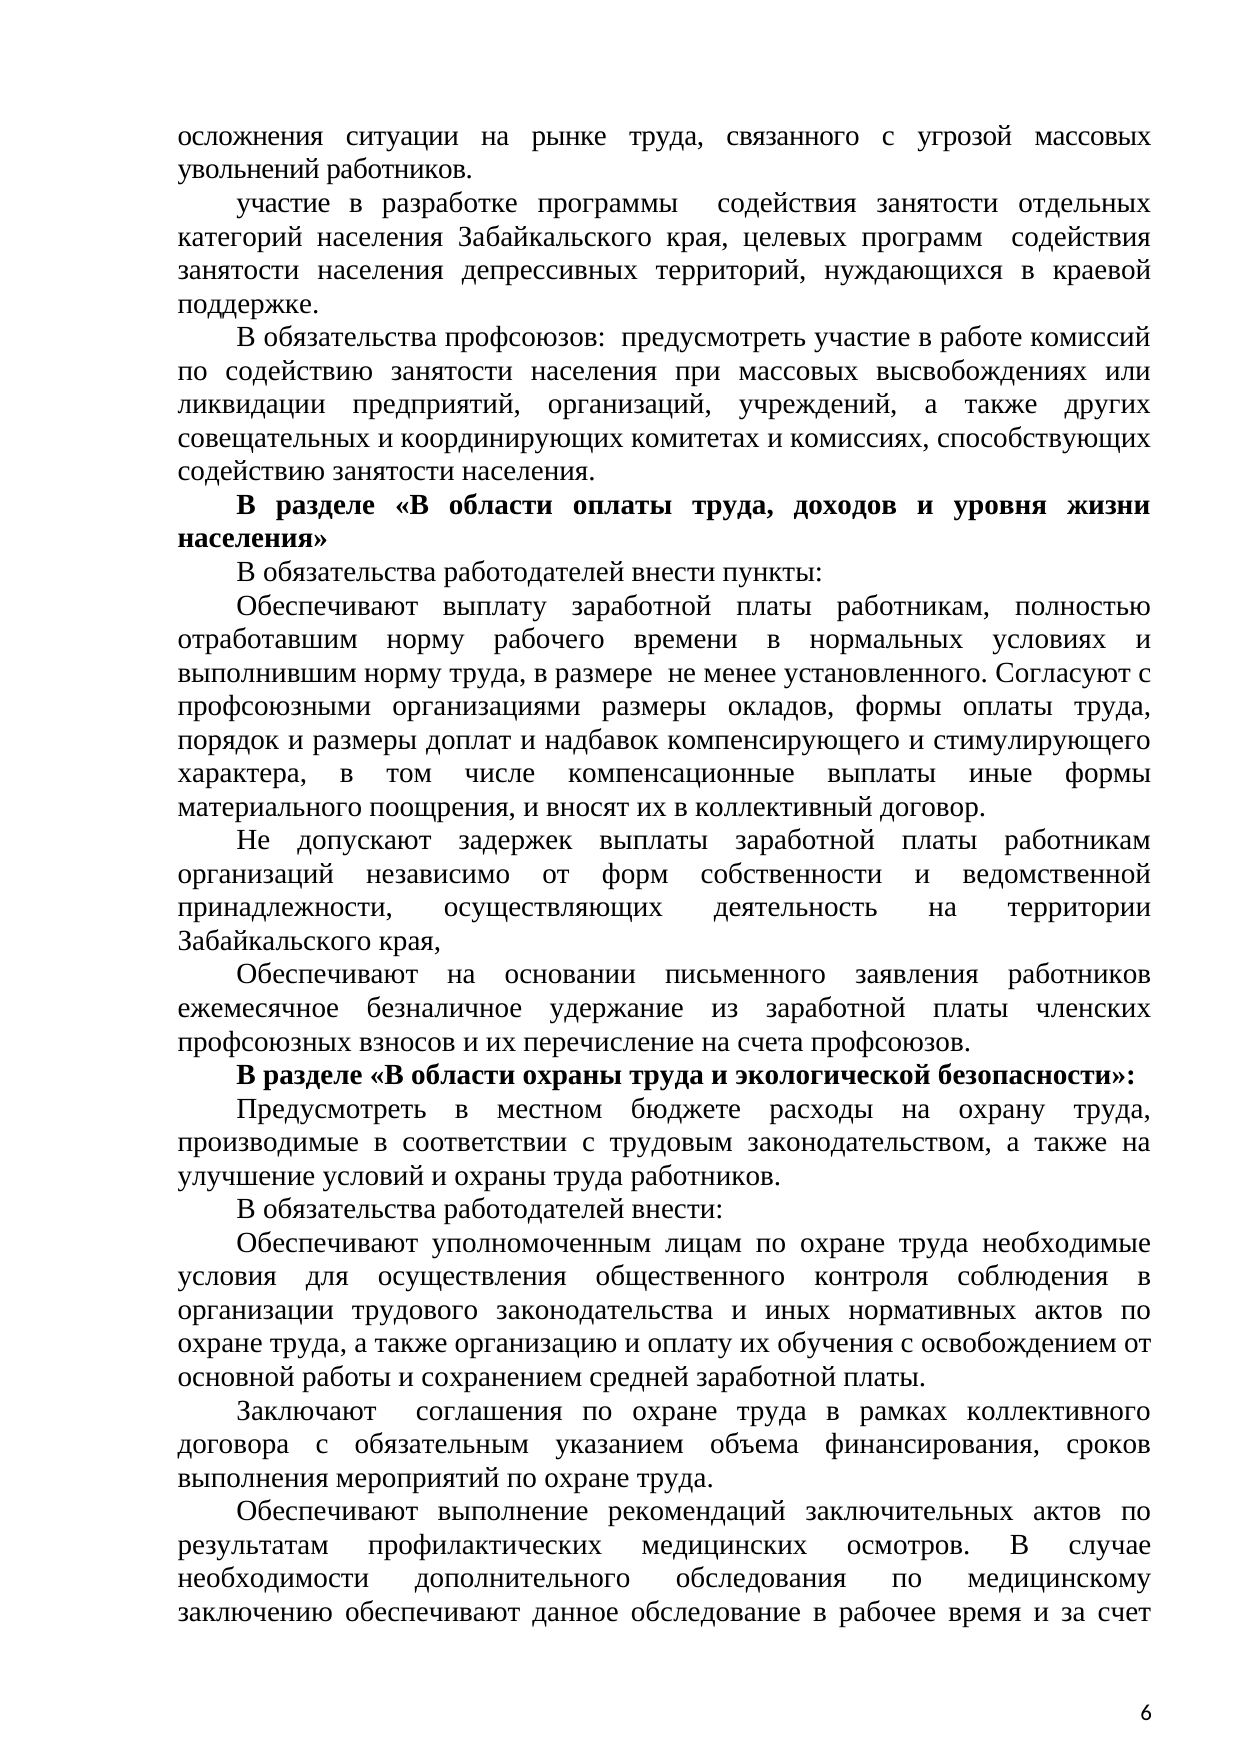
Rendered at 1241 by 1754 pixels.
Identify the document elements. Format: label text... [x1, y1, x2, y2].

text Не допускают задержек выплаты заработной платы работникам организаций независимо от форм собственности и ведомственной принадлежности, осуществляющих деятельность на территории Забайкальского края, [177, 822, 1152, 957]
text В разделе «В области оплаты труда, доходов и уровня жизни населения» [177, 487, 1152, 554]
text Заключают соглашения по охране труда в рамках коллективного договора с обязательным указанием объема финансирования, сроков выполнения мероприятий по охране труда. [177, 1393, 1152, 1493]
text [177, 118, 1152, 185]
text В обязательства работодателей внести пункты: [177, 554, 1152, 588]
text В обязательства профсоюзов: предусмотреть участие в работе комиссий по содействию занятости населения при массовых высвобождениях или ликвидации предприятий, организаций, учреждений, а также других совещательных и координирующих комитетах и комиссиях, способствующих содействию занятости населения. [177, 319, 1152, 487]
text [177, 1493, 1152, 1627]
text Обеспечивают выплату заработной платы работникам, полностью отработавшим норму рабочего времени в нормальных условиях и выполнившим норму труда, в размере не менее установленного. Согласуют с профсоюзными организациями размеры окладов, формы оплаты труда, порядок и размеры доплат и надбавок компенсирующего и стимулирующего характера, в том числе компенсационные выплаты иные формы материального поощрения, и вносят их в коллективный договор. [177, 588, 1152, 822]
text участие в разработке программы содействия занятости отдельных категорий населения Забайкальского края, целевых программ содействия занятости населения депрессивных территорий, нуждающихся в краевой поддержке. [177, 185, 1152, 319]
text Обеспечивают на основании письменного заявления работников ежемесячное безналичное удержание из заработной платы членских профсоюзных взносов и их перечисление на счета профсоюзов. [177, 957, 1152, 1057]
text Обеспечивают уполномоченным лицам по охране труда необходимые условия для осуществления общественного контроля соблюдения в организации трудового законодательства и иных нормативных актов по охране труда, а также организацию и оплату их обучения с освобождением от основной работы и сохранением средней заработной платы. [177, 1225, 1152, 1393]
text Предусмотреть в местном бюджете расходы на охрану труда, производимые в соответствии с трудовым законодательством, а также на улучшение условий и охраны труда работников. [177, 1091, 1152, 1191]
text В разделе «В области охраны труда и экологической безопасности»: [177, 1057, 1152, 1091]
text В обязательства работодателей внести: [177, 1191, 1152, 1225]
